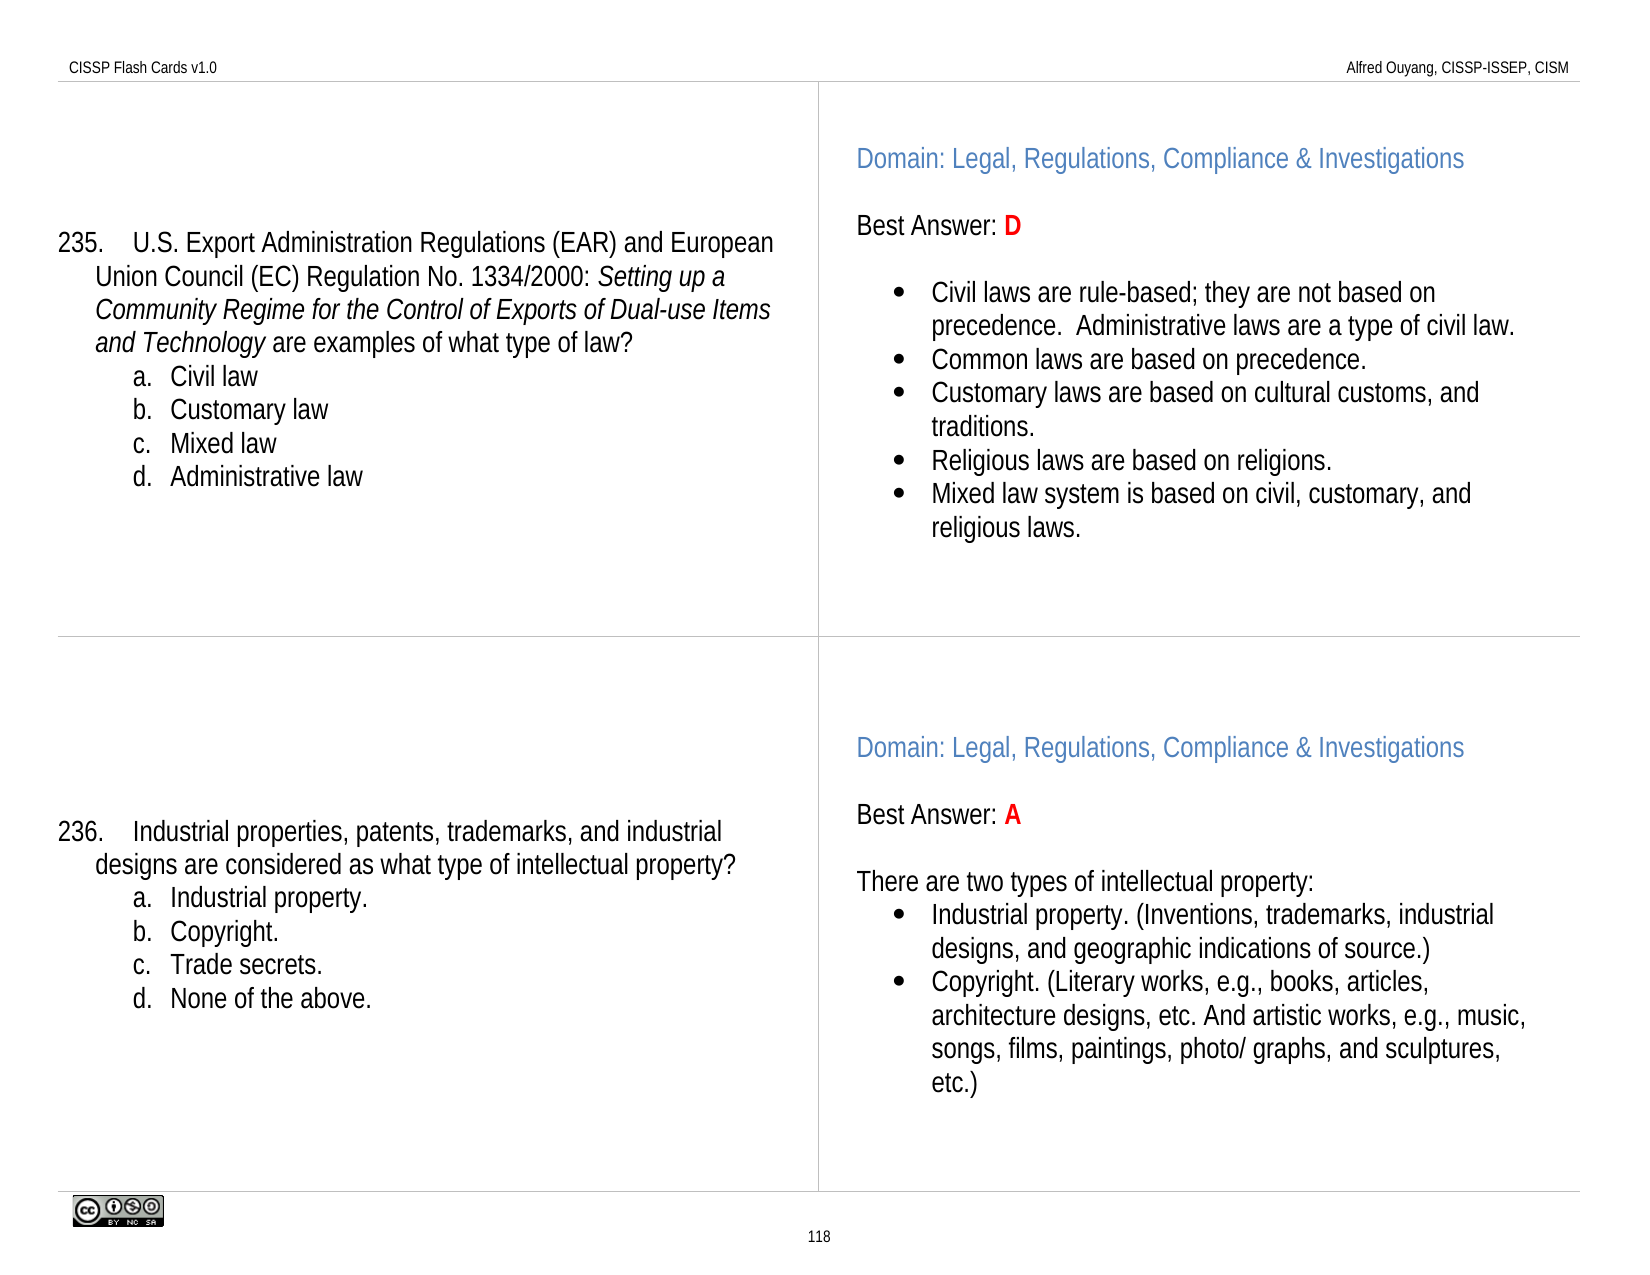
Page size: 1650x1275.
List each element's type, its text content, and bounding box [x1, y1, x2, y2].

picture [72, 1195, 164, 1227]
table_cell Domain: Legal, Regulations, Compliance & Investigations Best Answer: D Civil laws are rule-based; they are not based on precedence. Administrative laws are a type of civil law. Common laws are based on precedence. Customary laws are based on cultural customs, and traditions. Religious laws are based on religions. Mixed law system is based on civil, customary, and religious laws. [819, 82, 1580, 636]
table_cell Industrial properties, patents, trademarks, and industrial designs are considered as what type of intellectual property? Industrial property. Copyright. Trade secrets. None of the above. [58, 637, 818, 1191]
table_cell Domain: Legal, Regulations, Compliance & Investigations Best Answer: A There are two types of intellectual property: Industrial property. (Inventions, trademarks, industrial designs, and geographic indications of source.) Copyright. (Literary works, e.g., books, articles, architecture designs, etc. And artistic works, e.g., music, songs, films, paintings, photo/ graphs, and sculptures, etc.) [819, 637, 1580, 1191]
table_cell U.S. Export Administration Regulations (EAR) and European Union Council (EC) Regulation No. 1334/2000: Setting up a Community Regime for the Control of Exports of Dual-use Items and Technology are examples of what type of law? Civil law Customary law Mixed law Administrative law [58, 82, 818, 636]
